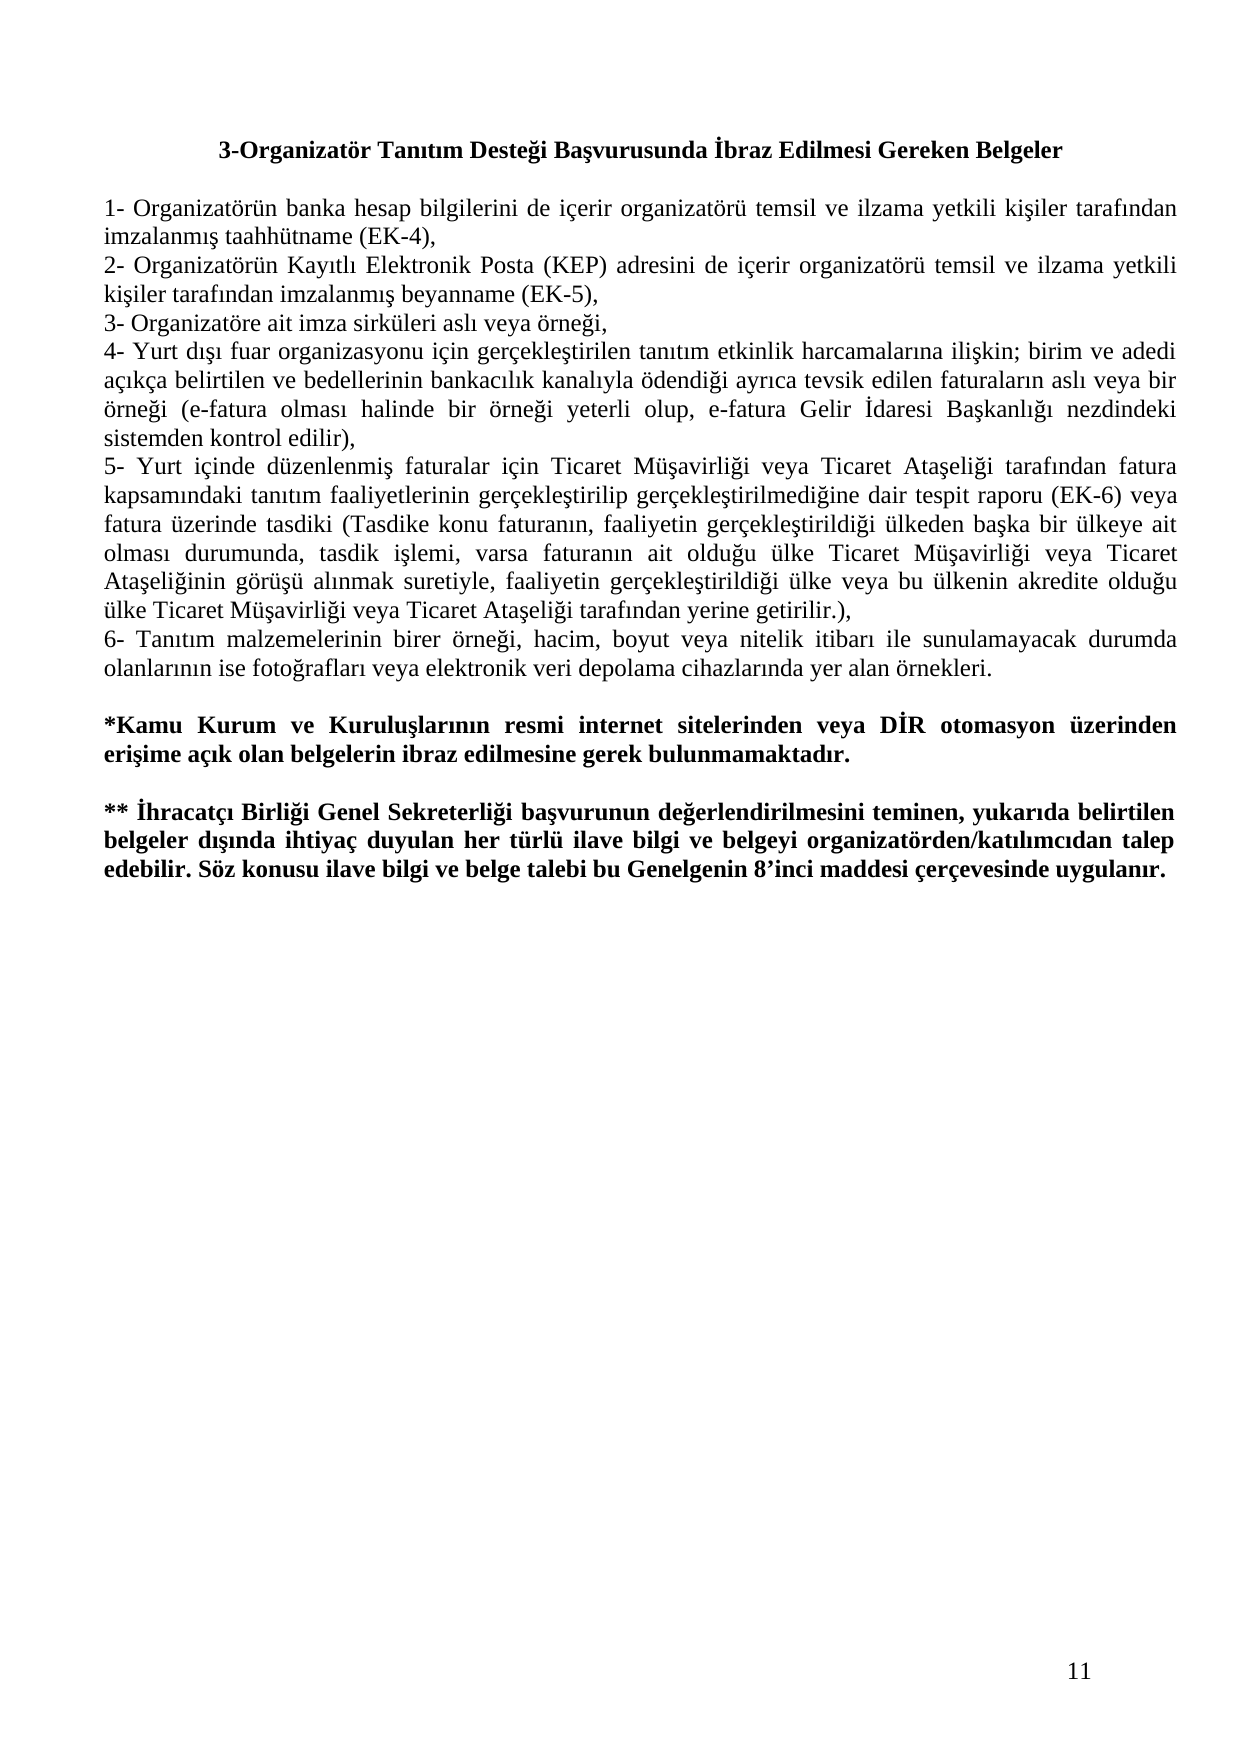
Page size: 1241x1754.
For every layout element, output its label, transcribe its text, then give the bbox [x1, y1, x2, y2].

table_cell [96, 106, 1185, 193]
table_cell 1- Organizatörün banka hesap bilgilerini de içerir organizatörü temsil ve ilzama yetkili kişiler tarafından imzalanmış taahhütname (EK-4), 2- Organizatörün Kayıtlı Elektronik Posta (KEP) adresini de içerir organizatörü temsil ve ilzama yetkili kişiler tarafından imzalanmış beyanname (EK-5), 3- Organizatöre ait imza sirküleri aslı veya örneği, 4- Yurt dışı fuar organizasyonu için gerçekleştirilen tanıtım etkinlik harcamalarına ilişkin; birim ve adedi açıkça belirtilen ve bedellerinin bankacılık kanalıyla ödendiği ayrıca tevsik edilen faturaların aslı veya bir örneği (e-fatura olması halinde bir örneği yeterli olup, e-fatura Gelir İdaresi Başkanlığı nezdindeki sistemden kontrol edilir), 5- Yurt içinde düzenlenmiş faturalar için Ticaret Müşavirliği veya Ticaret Ataşeliği tarafından fatura kapsamındaki tanıtım faaliyetlerinin gerçekleştirilip gerçekleştirilmediğine dair tespit raporu (EK-6) veya fatura üzerinde tasdiki (Tasdike konu faturanın, faaliyetin gerçekleştirildiği ülkeden başka bir ülkeye ait olması durumunda, tasdik işlemi, varsa faturanın ait olduğu ülke Ticaret Müşavirliği veya Ticaret Ataşeliğinin görüşü alınmak suretiyle, faaliyetin gerçekleştirildiği ülke veya bu ülkenin akredite olduğu ülke Ticaret Müşavirliği veya Ticaret Ataşeliği tarafından yerine getirilir.), 6- Tanıtım malzemelerinin birer örneği, hacim, boyut veya nitelik itibarı ile sunulamayacak durumda olanlarının ise fotoğrafları veya elektronik veri depolama cihazlarında yer alan örnekleri. *Kamu Kurum ve Kuruluşlarının resmi internet sitelerinden veya DİR otomasyon üzerinden erişime açık olan belgelerin ibraz edilmesine gerek bulunmamaktadır. ** İhracatçı Birliği Genel Sekreterliği başvurunun değerlendirilmesini teminen, yukarıda belirtilen belgeler dışında ihtiyaç duyulan her türlü ilave bilgi ve belgeyi organizatörden/katılımcıdan talep edebilir. Söz konusu ilave bilgi ve belge talebi bu Genelgenin 8’inci maddesi çerçevesinde uygulanır. [96, 193, 1185, 883]
